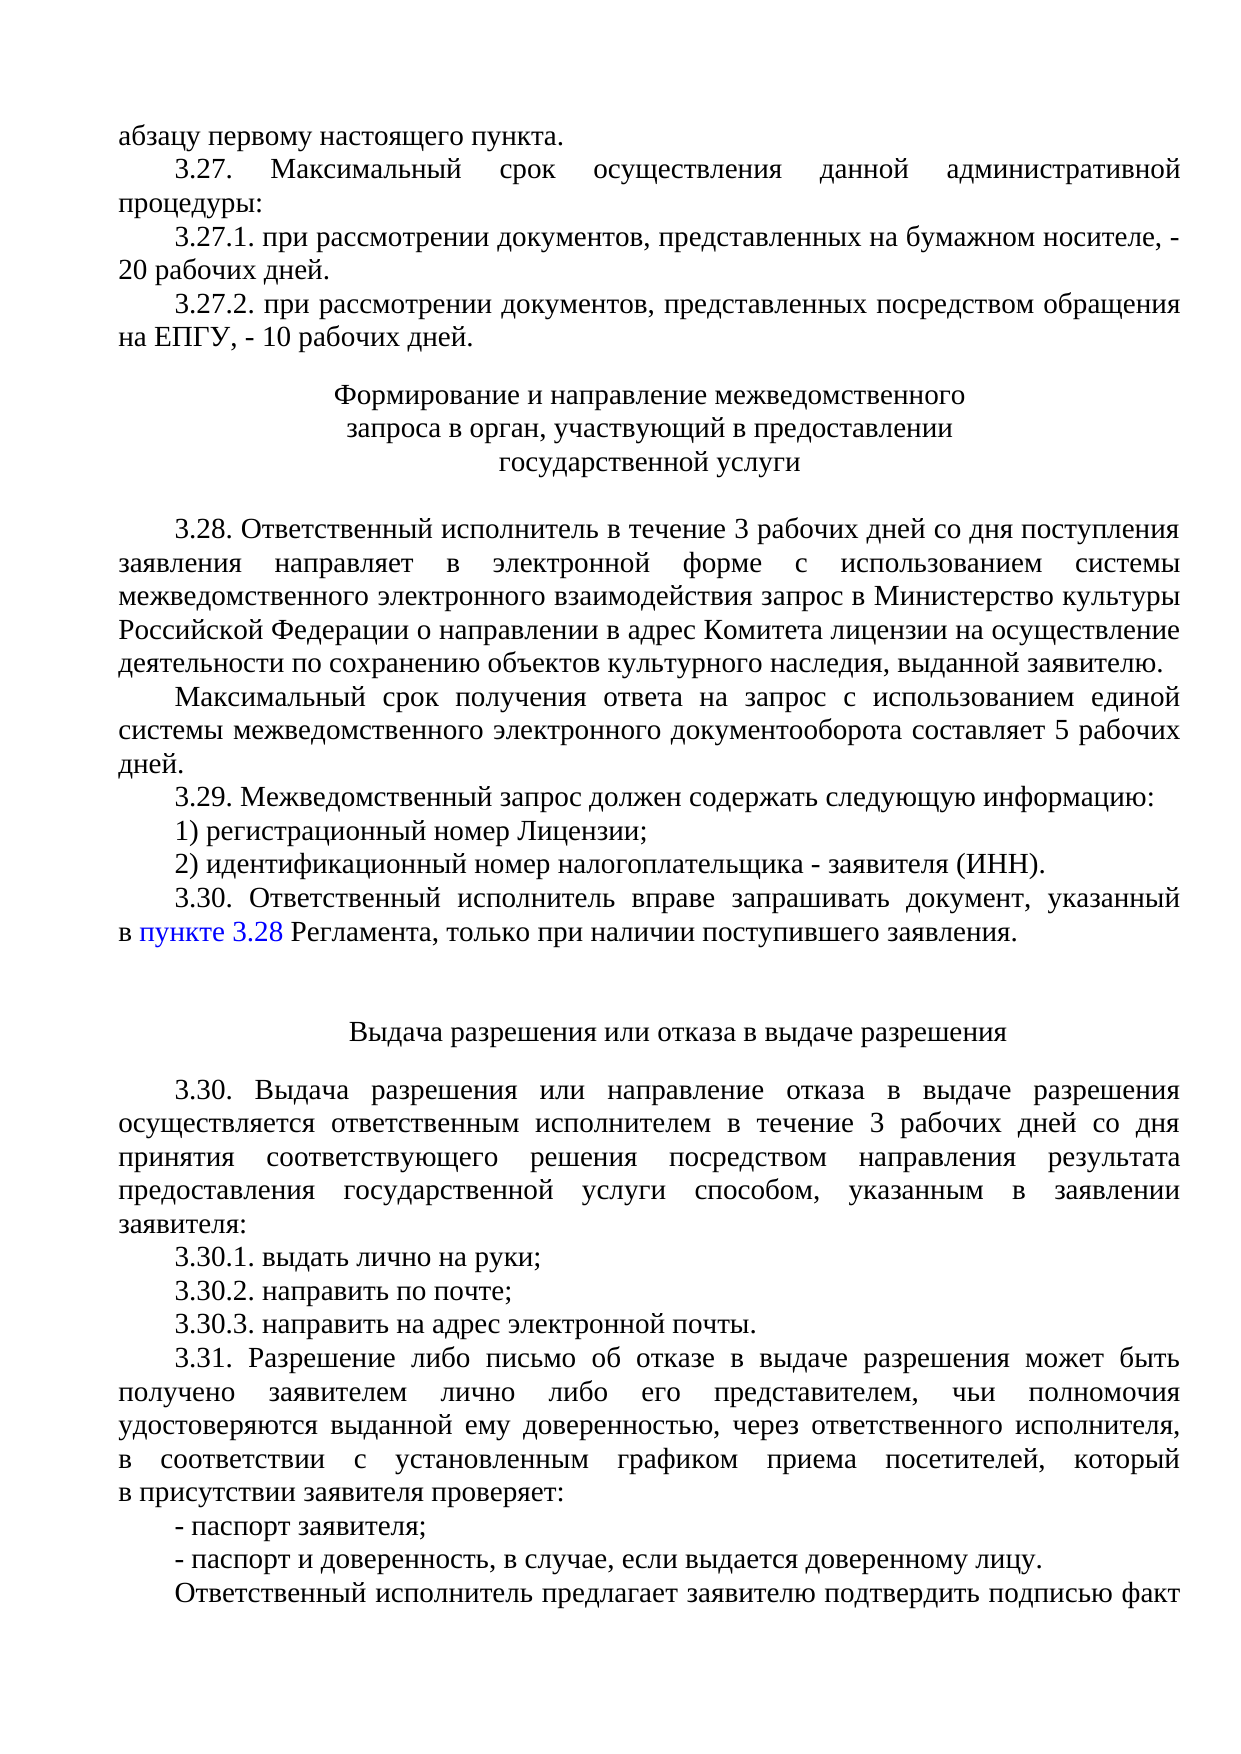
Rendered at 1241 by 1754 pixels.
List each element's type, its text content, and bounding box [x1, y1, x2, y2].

text 3.27. Максимальный срок осуществления данной административной процедуры: [118, 152, 1181, 219]
text 2) идентификационный номер налогоплательщика - заявителя (ИНН). [118, 847, 1181, 880]
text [118, 118, 1181, 152]
text запроса в орган, участвующий в предоставлении [118, 411, 1181, 444]
text 3.30. Выдача разрешения или направление отказа в выдаче разрешения осуществляется ответственным исполнителем в течение 3 рабочих дней со дня принятия соответствующего решения посредством направления результата предоставления государственной услуги способом, указанным в заявлении заявителя: [118, 1072, 1181, 1239]
text 3.30.2. направить по почте; [118, 1273, 1181, 1307]
text государственной услуги [118, 444, 1181, 478]
text 3.30.3. направить на адрес электронной почты. [118, 1307, 1181, 1340]
text - паспорт и доверенность, в случае, если выдается доверенному лицу. [118, 1541, 1181, 1575]
text Максимальный срок получения ответа на запрос с использованием единой системы межведомственного электронного документооборота составляет 5 рабочих дней. [118, 679, 1181, 779]
text - паспорт заявителя; [118, 1508, 1181, 1541]
text 3.27.2. при рассмотрении документов, представленных посредством обращения на ЕПГУ, - 10 рабочих дней. [118, 286, 1181, 353]
text 3.30. Ответственный исполнитель вправе запрашивать документ, указанный в пункте 3.28 Регламента, только при наличии поступившего заявления. [118, 880, 1181, 947]
text 1) регистрационный номер Лицензии; [118, 813, 1181, 847]
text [118, 1575, 1181, 1608]
list Формирование и направление межведомственного [118, 377, 1181, 411]
text 3.28. Ответственный исполнитель в течение 3 рабочих дней со дня поступления заявления направляет в электронной форме с использованием системы межведомственного электронного взаимодействия запрос в Министерство культуры Российской Федерации о направлении в адрес Комитета лицензии на осуществление деятельности по сохранению объектов культурного наследия, выданной заявителю. [118, 511, 1181, 679]
text 3.27.1. при рассмотрении документов, представленных на бумажном носителе, - 20 рабочих дней. [118, 219, 1181, 286]
text 3.31. Разрешение либо письмо об отказе в выдаче разрешения может быть получено заявителем лично либо его представителем, чьи полномочия удостоверяются выданной ему доверенностью, через ответственного исполнителя, в соответствии с установленным графиком приема посетителей, который в присутствии заявителя проверяет: [118, 1340, 1181, 1508]
text 3.30.1. выдать лично на руки; [118, 1239, 1181, 1273]
text Выдача разрешения или отказа в выдаче разрешения [118, 1014, 1181, 1048]
text 3.29. Межведомственный запрос должен содержать следующую информацию: [118, 779, 1181, 813]
